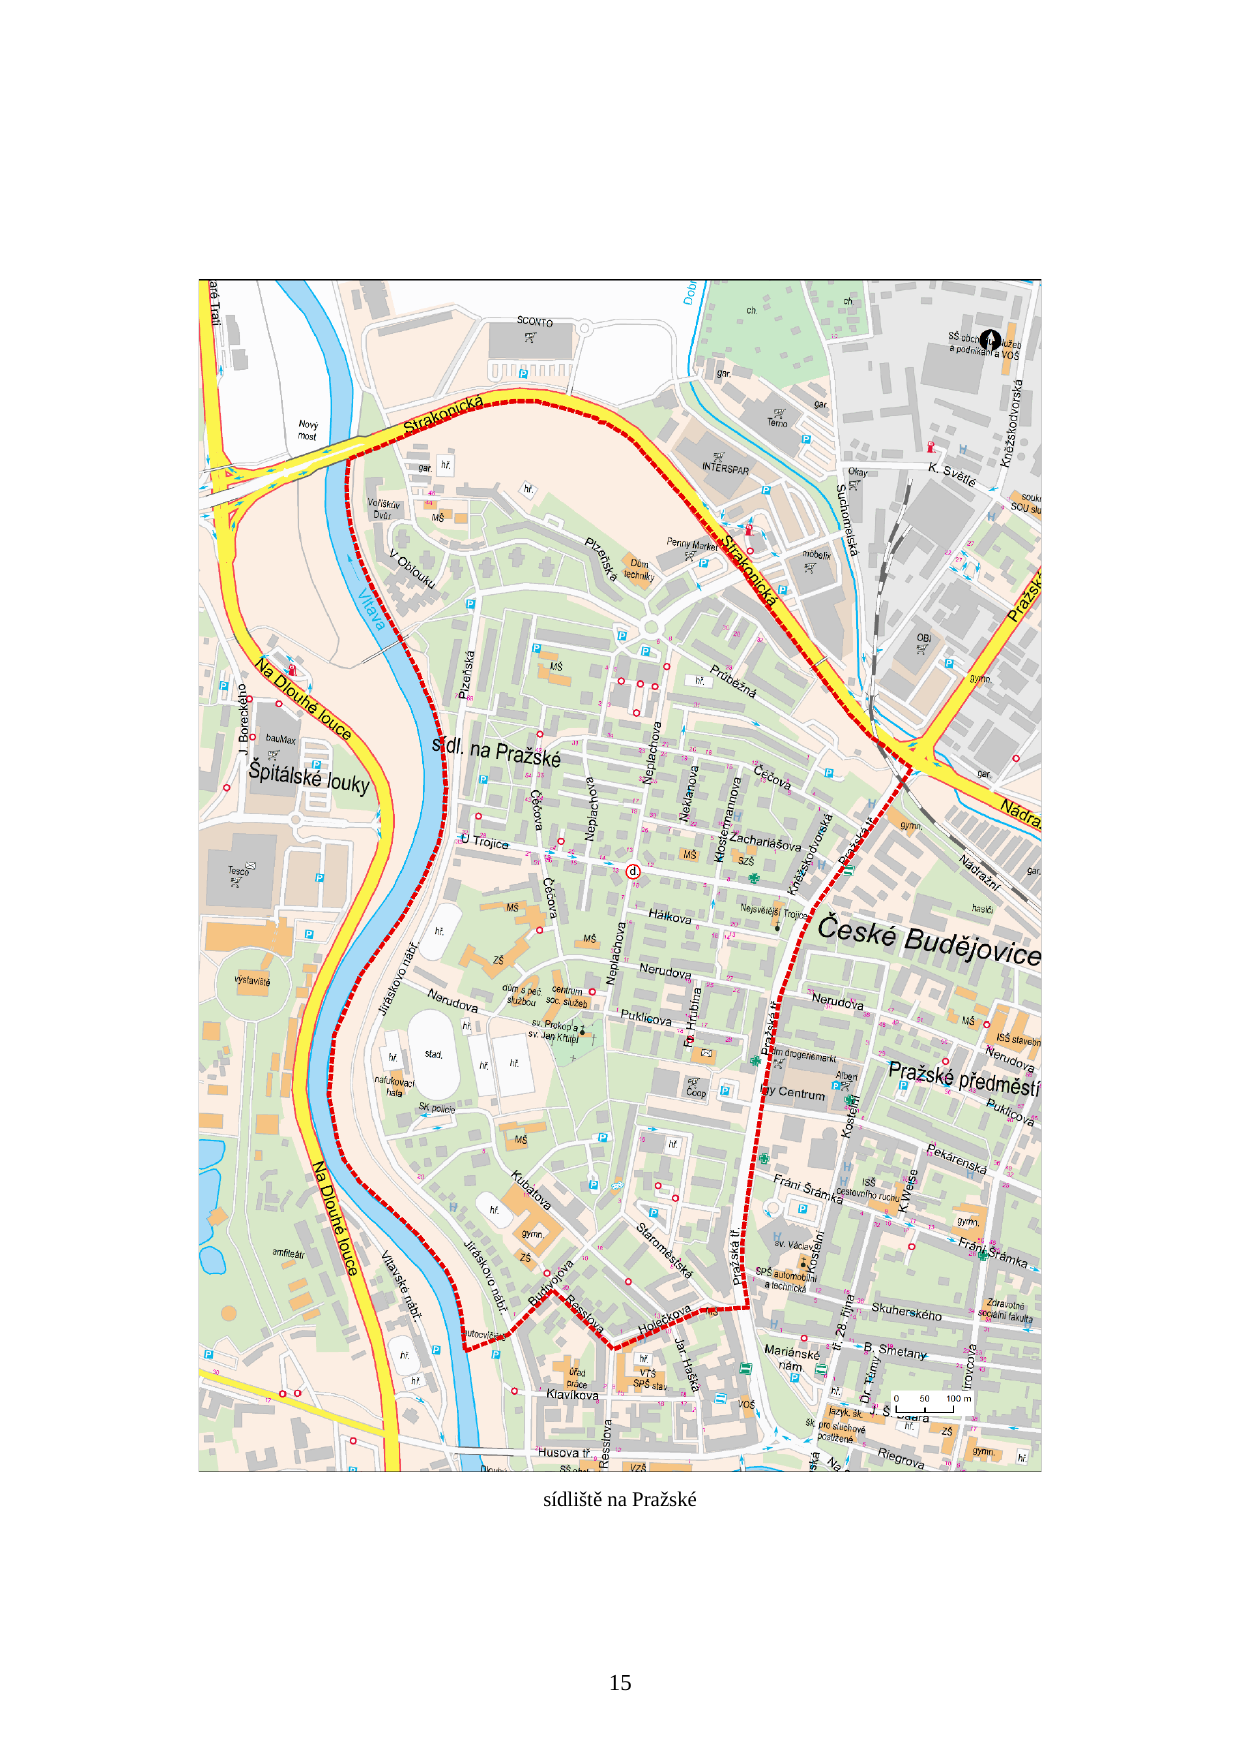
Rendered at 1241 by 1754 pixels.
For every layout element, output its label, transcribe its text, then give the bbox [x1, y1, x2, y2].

text sídliště na Pražské [118, 1487, 1122, 1511]
picture [198, 279, 1042, 1472]
picture [201, 1248, 224, 1272]
